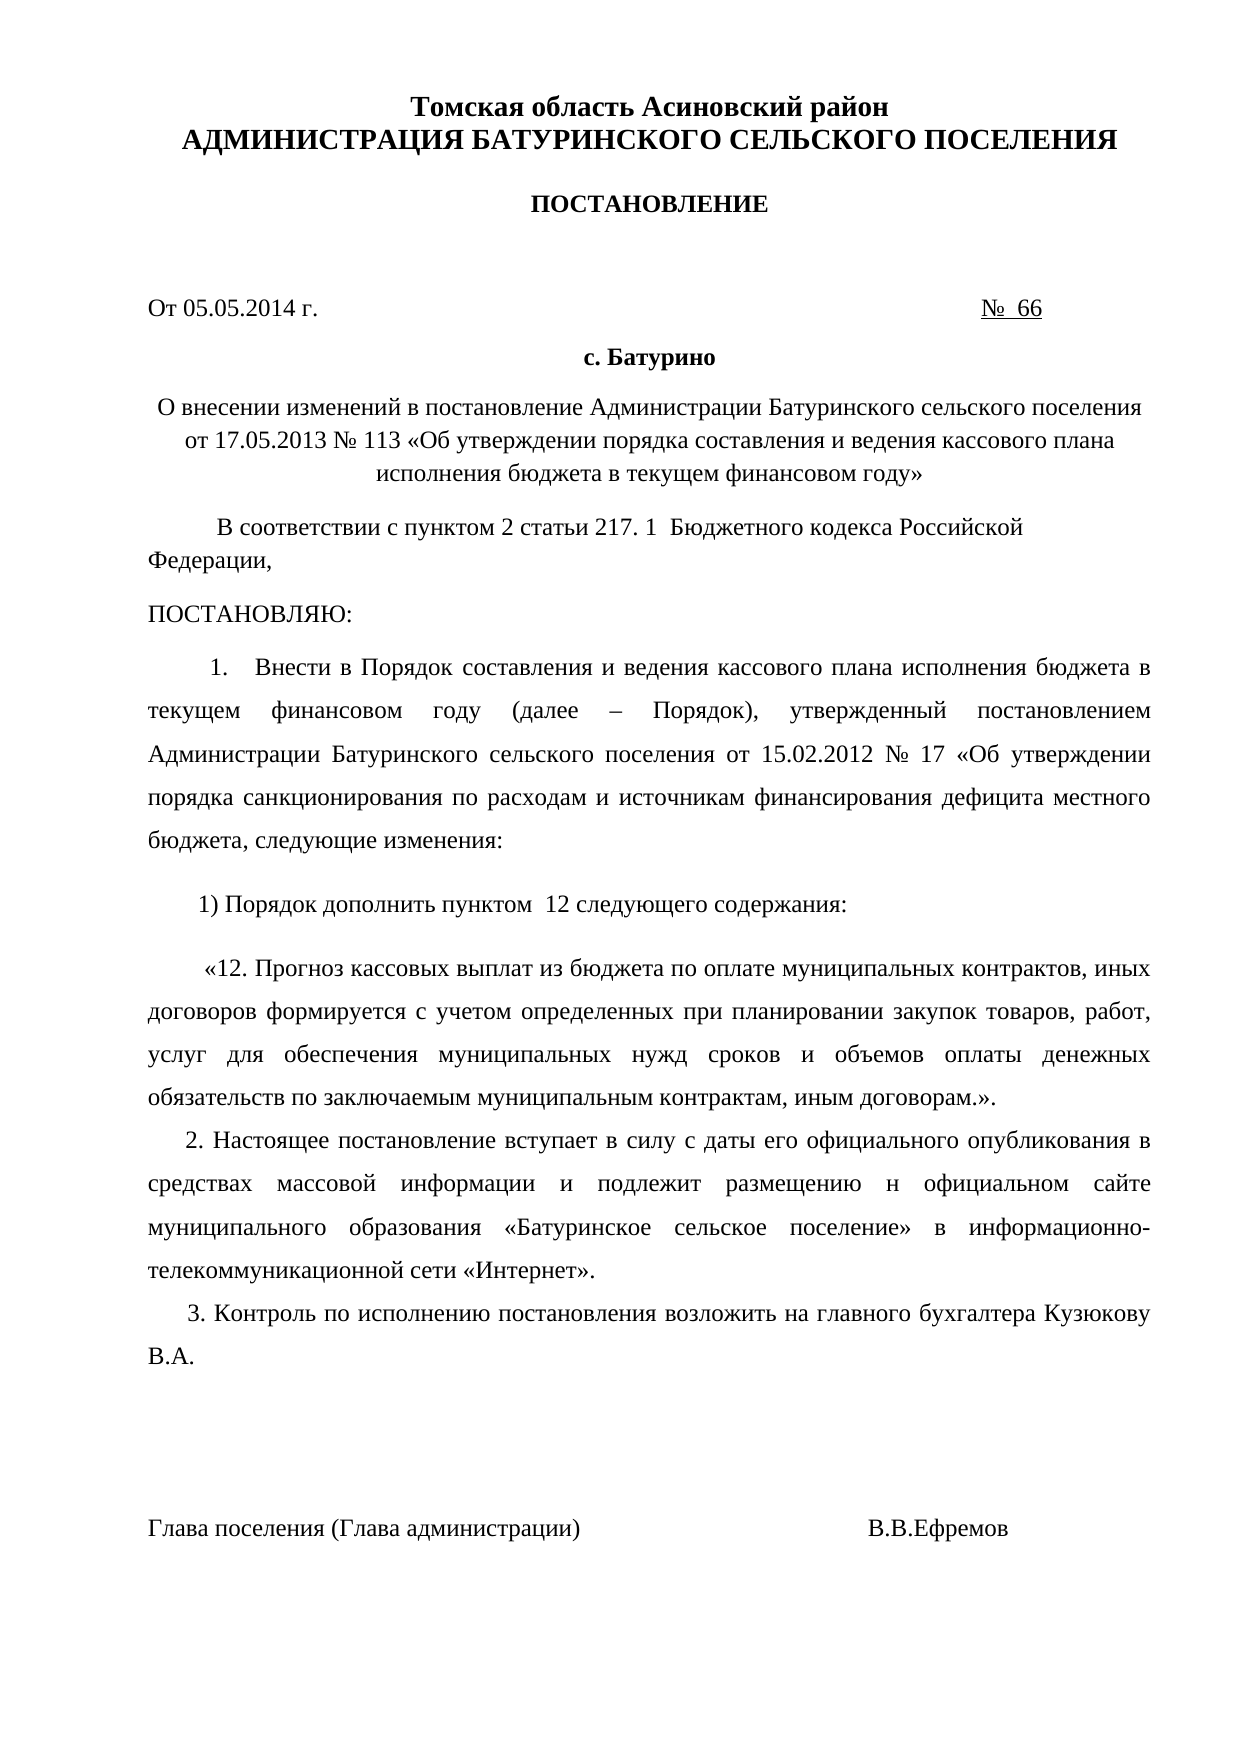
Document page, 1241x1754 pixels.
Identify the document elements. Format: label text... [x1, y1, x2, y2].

text АДМИНИСТРАЦИЯ БАТУРИНСКОГО СЕЛЬСКОГО ПОСЕЛЕНИЯ [148, 122, 1152, 156]
text Томская область Асиновский район [148, 89, 1152, 122]
text 3. Контроль по исполнению постановления возложить на главного бухгалтера Кузюкову В.А. [148, 1298, 1152, 1370]
text ПОСТАНОВЛЕНИЕ [148, 189, 1152, 218]
text 1. Внести в Порядок составления и ведения кассового плана исполнения бюджета в текущем финансовом году (далее – Порядок), утвержденный постановлением Администрации Батуринского сельского поселения от 15.02.2012 № 17 «Об утверждении порядка санкционирования по расходам и источникам финансирования дефицита местного бюджета, следующие изменения: [148, 652, 1152, 854]
text 2. Настоящее постановление вступает в силу с даты его официального опубликования в средствах массовой информации и подлежит размещению н официальном сайте муниципального образования «Батуринское сельское поселение» в информационно-телекоммуникационной сети «Интернет». [148, 1125, 1152, 1283]
text О внесении изменений в постановление Администрации Батуринского сельского поселения от 17.05.2013 № 113 «Об утверждении порядка составления и ведения кассового плана исполнения бюджета в текущем финансовом году» [148, 392, 1152, 487]
text с. Батурино [148, 342, 1152, 371]
text От 05.05.2014 г. № 66 [148, 293, 1152, 321]
text ПОСТАНОВЛЯЮ: [148, 599, 1152, 627]
text «12. Прогноз кассовых выплат из бюджета по оплате муниципальных контрактов, иных договоров формируется с учетом определенных при планировании закупок товаров, работ, услуг для обеспечения муниципальных нужд сроков и объемов оплаты денежных обязательств по заключаемым муниципальным контрактам, иным договорам.». [148, 953, 1152, 1111]
text Глава поселения (Глава администрации) В.В.Ефремов [148, 1513, 1152, 1542]
text 1) Порядок дополнить пунктом 12 следующего содержания: [148, 889, 1152, 918]
text В соответствии с пунктом 2 статьи 217. 1 Бюджетного кодекса Российской Федерации, [148, 512, 1152, 573]
